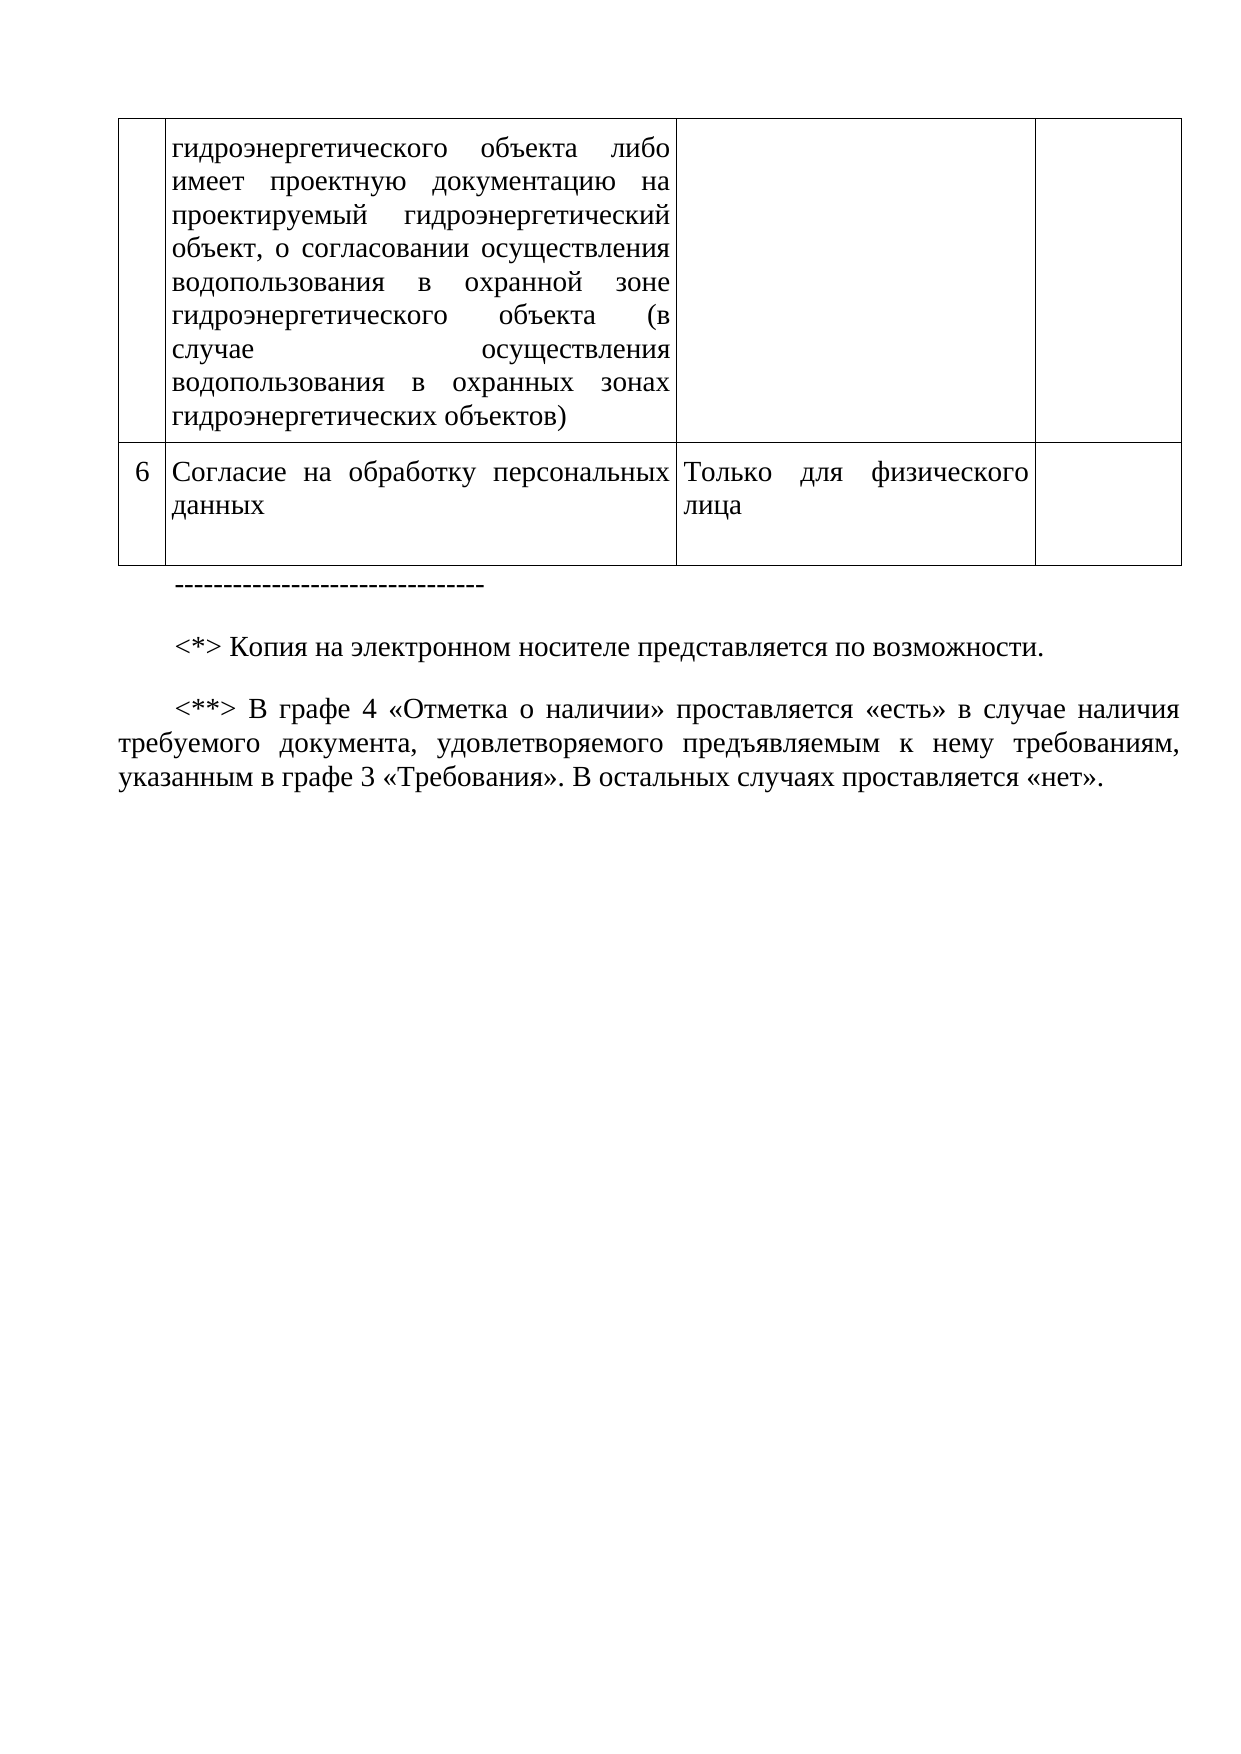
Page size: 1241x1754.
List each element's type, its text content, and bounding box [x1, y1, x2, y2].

table_cell 5 [119, 119, 165, 442]
text <**> В графе 4 «Отметка о наличии» проставляется «есть» в случае наличия требуемого документа, удовлетворяемого предъявляемым к нему требованиям, указанным в графе 3 «Требования». В остальных случаях проставляется «нет». [118, 692, 1181, 792]
table_cell Только для физического лица [677, 443, 1035, 565]
text -------------------------------- [118, 566, 1181, 600]
table_cell [1036, 119, 1181, 442]
table_cell [1036, 443, 1181, 565]
text <*> Копия на электронном носителе представляется по возможности. [118, 629, 1181, 662]
table_cell 6 [119, 443, 165, 565]
table_cell Согласие на обработку персональных данных [166, 443, 676, 565]
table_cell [677, 119, 1035, 442]
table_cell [166, 119, 676, 442]
